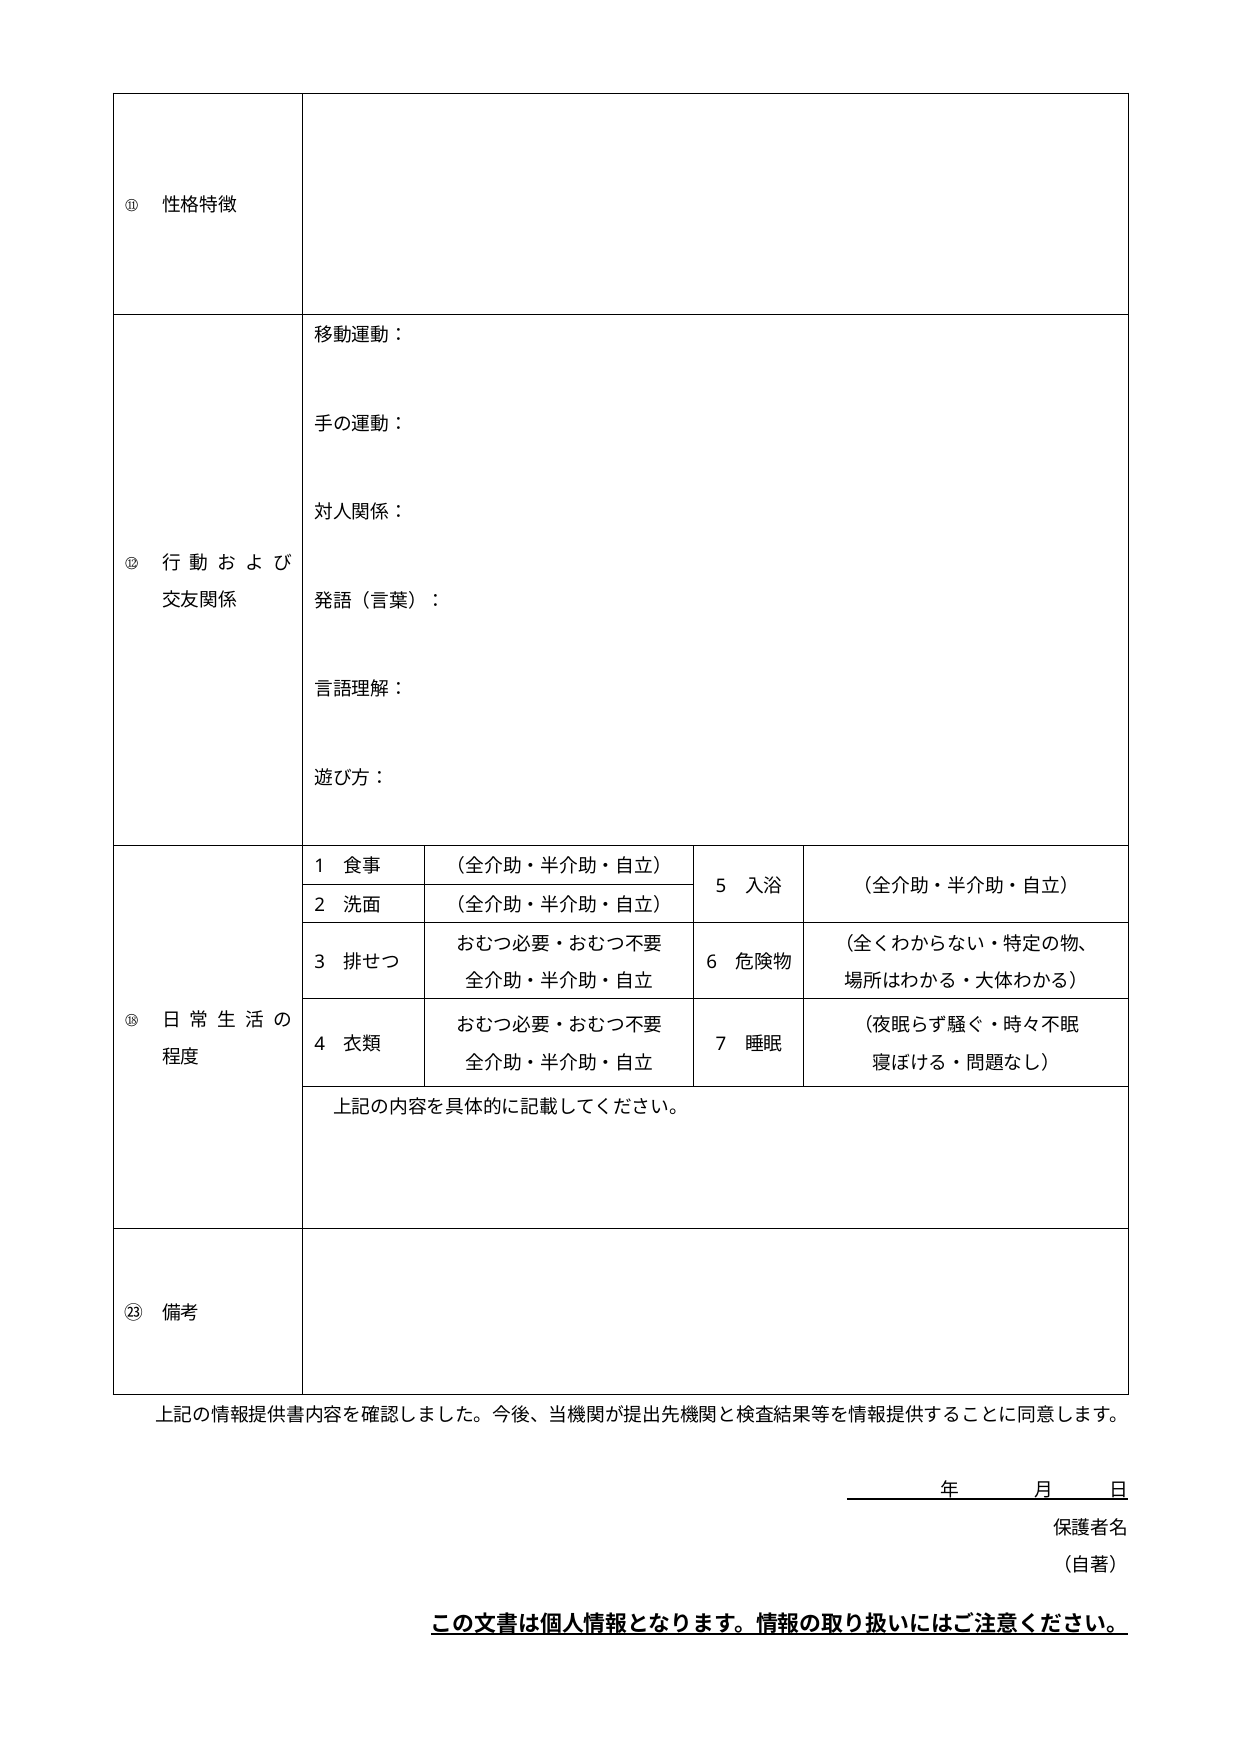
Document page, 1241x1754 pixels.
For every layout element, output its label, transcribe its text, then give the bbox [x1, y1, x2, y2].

table_cell 7 睡眠 [694, 999, 803, 1086]
table_cell 遊び方： [303, 756, 1128, 845]
table_cell おむつ必要・おむつ不要 全介助・半介助・自立 [425, 999, 693, 1086]
table_cell 2 洗面 [303, 885, 424, 922]
text 保護者名 [112, 1507, 1128, 1545]
table_cell おむつ必要・おむつ不要 全介助・半介助・自立 [425, 923, 693, 998]
table_cell （全介助・半介助・自立） [804, 846, 1128, 922]
table_cell 上記の内容を具体的に記載してください。 [303, 1087, 1128, 1228]
table_cell 行動および 交友関係 [114, 315, 302, 845]
text 年 月 日 [112, 1470, 1128, 1507]
table_cell 6 危険物 [694, 923, 803, 998]
table_cell [303, 94, 1128, 314]
table_cell 日常生活の 程度 [114, 846, 302, 1228]
table_cell （全介助・半介助・自立） [425, 846, 693, 883]
table_cell 3 排せつ [303, 923, 424, 998]
table_cell 4 衣類 [303, 999, 424, 1086]
table_cell 移動運動： [303, 315, 1128, 402]
table_cell （全介助・半介助・自立） [425, 885, 693, 922]
table_cell [303, 1229, 1128, 1394]
table_cell 手の運動： [303, 402, 1128, 491]
table_cell 備考 [114, 1229, 302, 1394]
table_cell 性格特徴 [114, 94, 302, 314]
table_cell （夜眠らず騒ぐ・時々不眠 寝ぼける・問題なし） [804, 999, 1128, 1086]
table_cell 1 食事 [303, 846, 424, 883]
table_cell 発語（言葉）： [303, 579, 1128, 668]
text 上記の情報提供書内容を確認しました。今後、当機関が提出先機関と検査結果等を情報提供することに同意します。 [112, 1395, 1128, 1432]
text （自著） [112, 1545, 1128, 1582]
table_cell （全くわからない・特定の物、 場所はわかる・大体わかる） [804, 923, 1128, 998]
table_cell 言語理解： [303, 668, 1128, 756]
table_cell 5 入浴 [694, 846, 803, 922]
table_cell 対人関係： [303, 491, 1128, 579]
